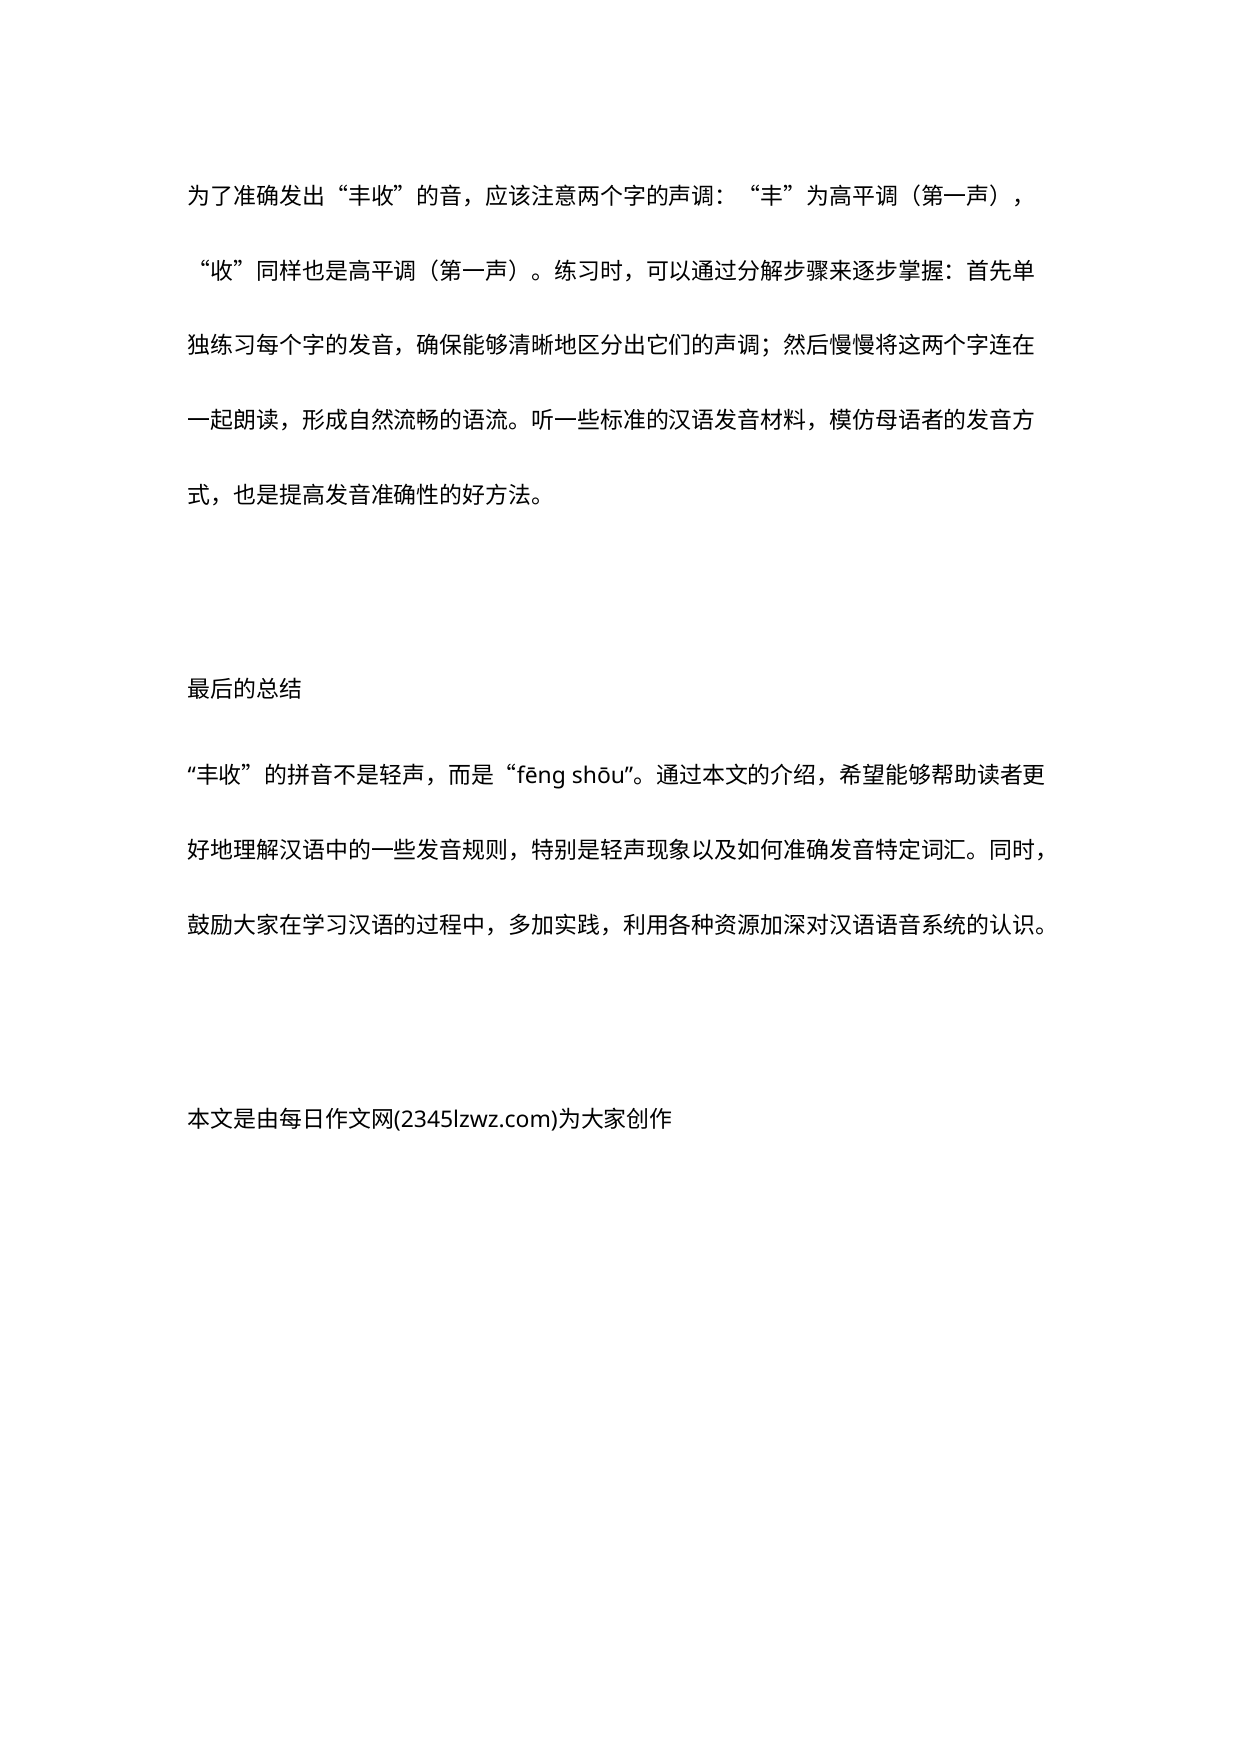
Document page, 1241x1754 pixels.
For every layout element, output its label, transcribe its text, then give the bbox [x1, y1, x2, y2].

text 为了准确发出“丰收”的音，应该注意两个字的声调：“丰”为高平调（第一声），“收”同样也是高平调（第一声）。练习时，可以通过分解步骤来逐步掌握：首先单独练习每个字的发音，确保能够清晰地区分出它们的声调；然后慢慢将这两个字连在一起朗读，形成自然流畅的语流。听一些标准的汉语发音材料，模仿母语者的发音方式，也是提高发音准确性的好方法。 [187, 162, 1053, 526]
text 本文是由每日作文网(2345lzwz.com)为大家创作 [187, 1085, 1053, 1150]
text 最后的总结 [187, 655, 1053, 720]
text “丰收”的拼音不是轻声，而是“fēng shōu”。通过本文的介绍，希望能够帮助读者更好地理解汉语中的一些发音规则，特别是轻声现象以及如何准确发音特定词汇。同时，鼓励大家在学习汉语的过程中，多加实践，利用各种资源加深对汉语语音系统的认识。 [187, 742, 1053, 956]
